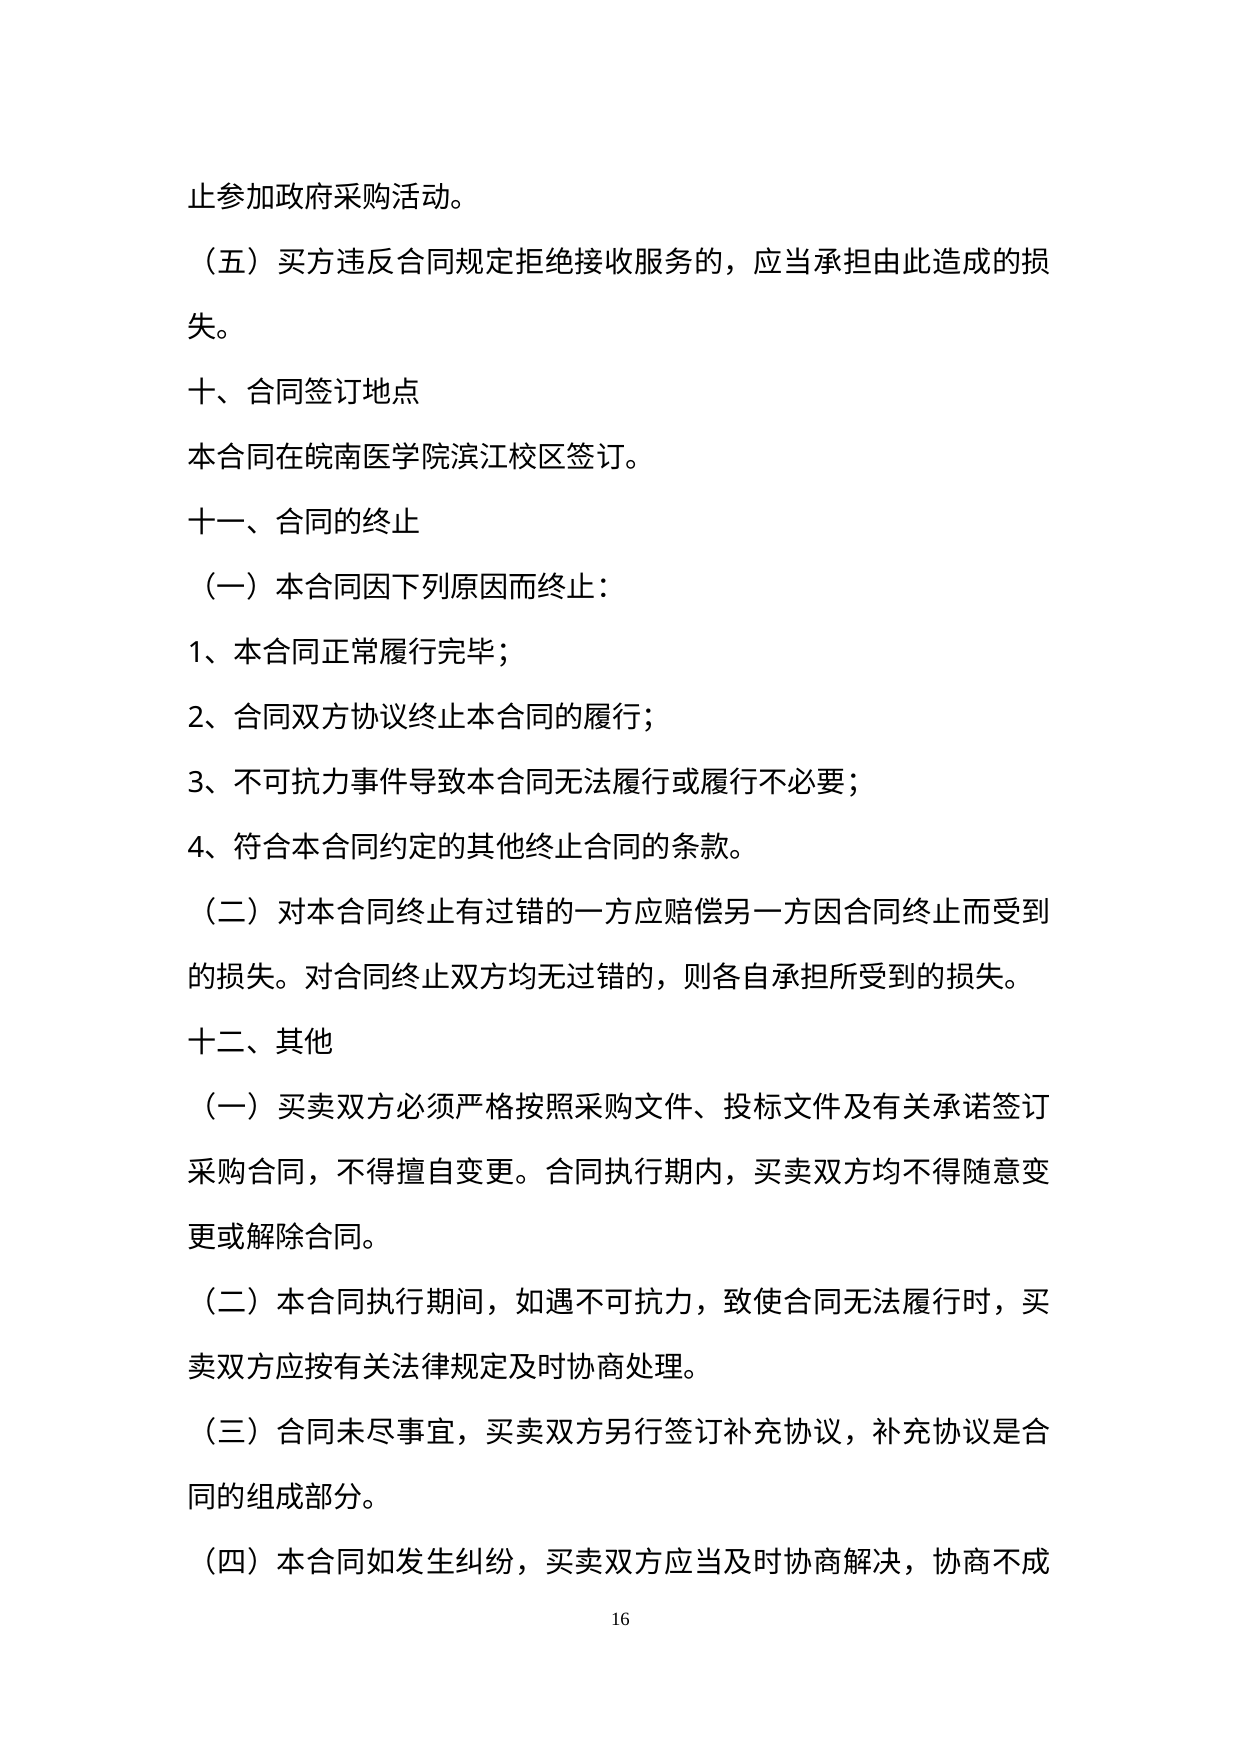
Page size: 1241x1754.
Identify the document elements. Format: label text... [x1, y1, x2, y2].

text 2、合同双方协议终止本合同的履行； [187, 682, 1053, 747]
text （三）合同未尽事宜，买卖双方另行签订补充协议，补充协议是合同的组成部分。 [187, 1397, 1053, 1527]
text 3、不可抗力事件导致本合同无法履行或履行不必要； [187, 747, 1053, 812]
text 1、本合同正常履行完毕； [187, 617, 1053, 682]
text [187, 162, 1053, 227]
text （五）买方违反合同规定拒绝接收服务的，应当承担由此造成的损失。 [187, 227, 1053, 357]
text （一）买卖双方必须严格按照采购文件、投标文件及有关承诺签订采购合同，不得擅自变更。合同执行期内，买卖双方均不得随意变更或解除合同。 [187, 1072, 1053, 1267]
text 十一、合同的终止 [187, 487, 1053, 552]
text 十二、其他 [187, 1007, 1053, 1072]
text 十、合同签订地点 [187, 357, 1053, 422]
text （一）本合同因下列原因而终止： [187, 552, 1053, 617]
text （二）对本合同终止有过错的一方应赔偿另一方因合同终止而受到的损失。对合同终止双方均无过错的，则各自承担所受到的损失。 [187, 877, 1053, 1007]
text （二）本合同执行期间，如遇不可抗力，致使合同无法履行时，买卖双方应按有关法律规定及时协商处理。 [187, 1267, 1053, 1397]
text 4、符合本合同约定的其他终止合同的条款。 [187, 812, 1053, 877]
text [187, 1527, 1053, 1592]
text 本合同在皖南医学院滨江校区签订。 [187, 422, 1053, 487]
